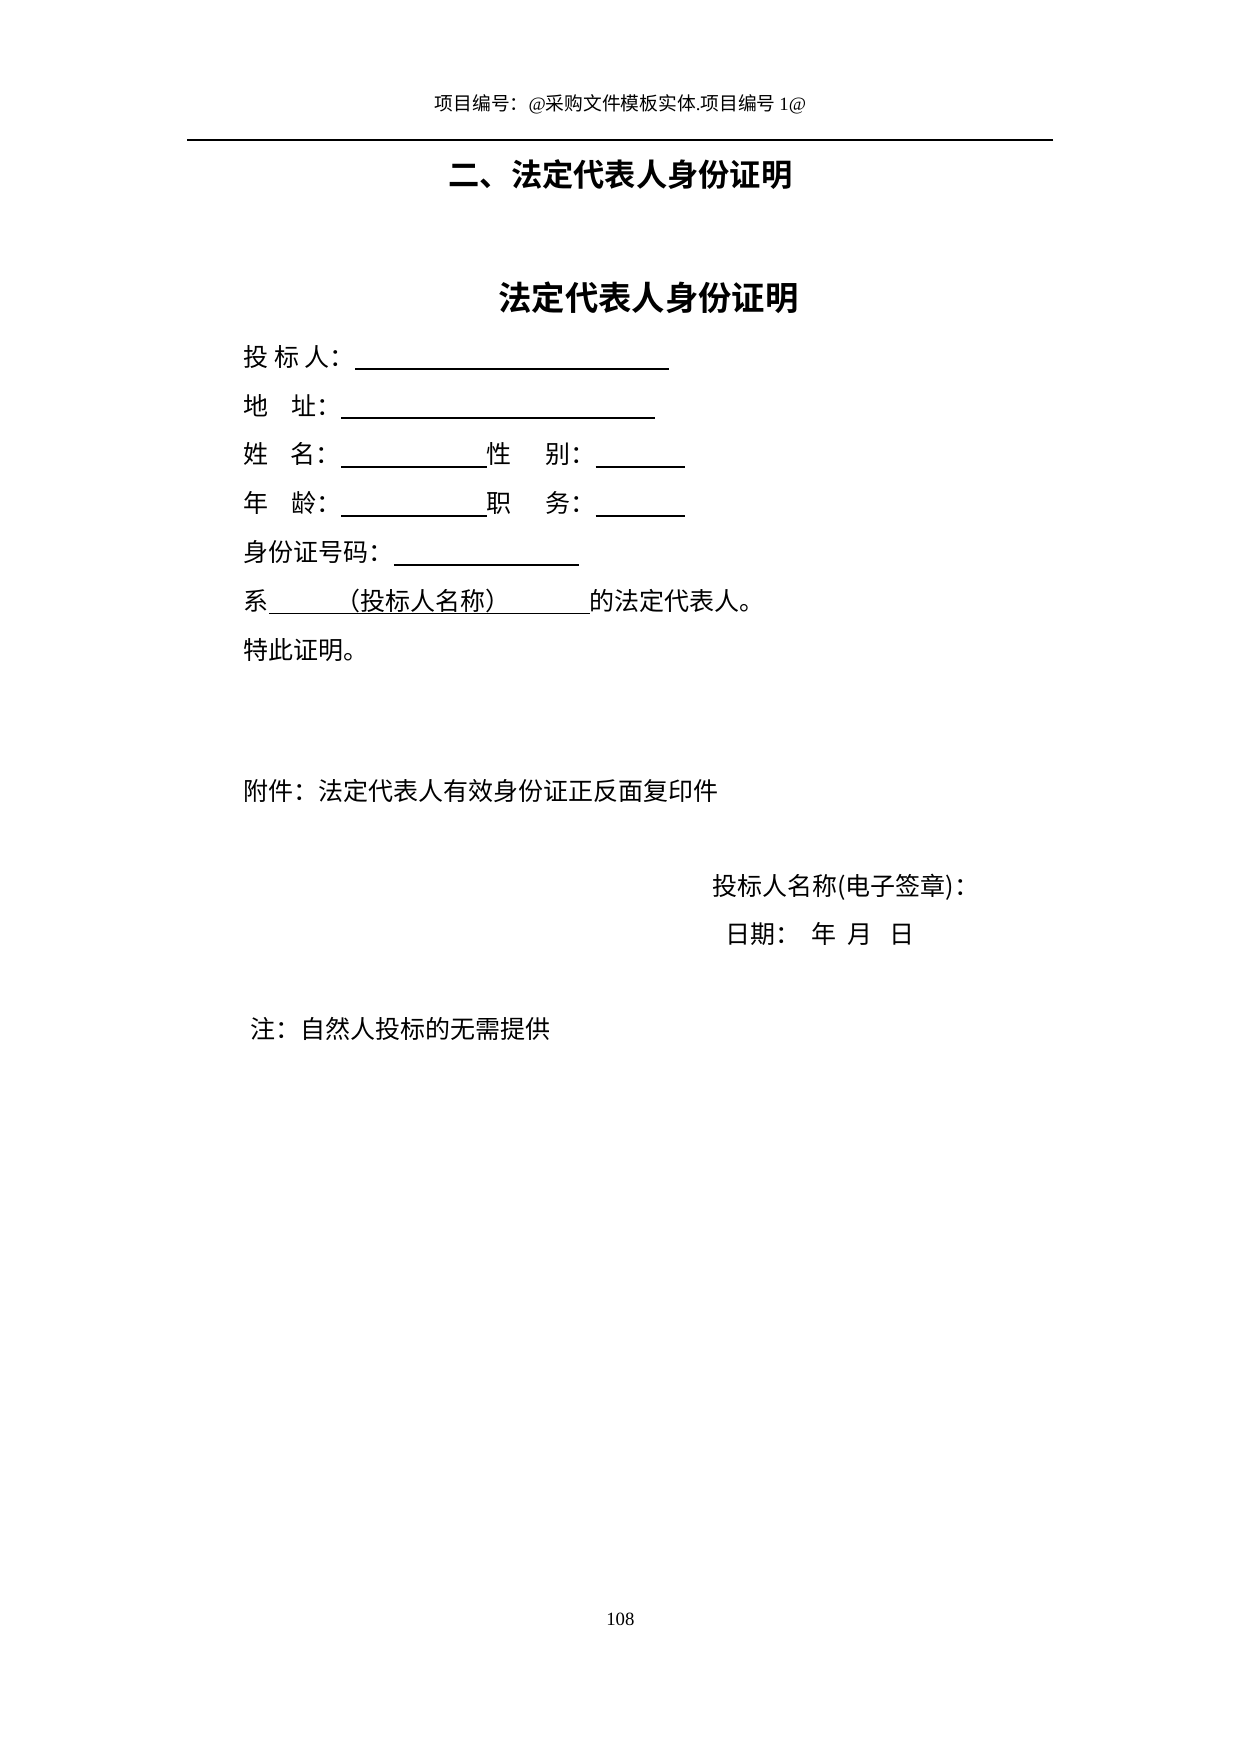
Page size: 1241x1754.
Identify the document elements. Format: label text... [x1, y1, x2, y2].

text 系 （投标人名称） 的法定代表人。 [243, 582, 1053, 618]
text 附件：法定代表人有效身份证正反面复印件 [243, 771, 1053, 807]
text 特此证明。 [243, 630, 1053, 667]
text 年 龄： 职 务： [243, 484, 1053, 520]
text 日期： 年 月 日 [187, 915, 1053, 951]
text 地 址： [243, 386, 1053, 422]
text 法定代表人身份证明 [243, 272, 1053, 320]
text 投 标 人： [243, 337, 1053, 373]
text 投标人名称(电子签章)： [187, 866, 1053, 902]
text 姓 名： 性 别： [243, 435, 1053, 471]
text 二、法定代表人身份证明 [187, 150, 1053, 195]
text 注：自然人投标的无需提供 [187, 1009, 1053, 1046]
text 身份证号码： [243, 533, 1053, 569]
